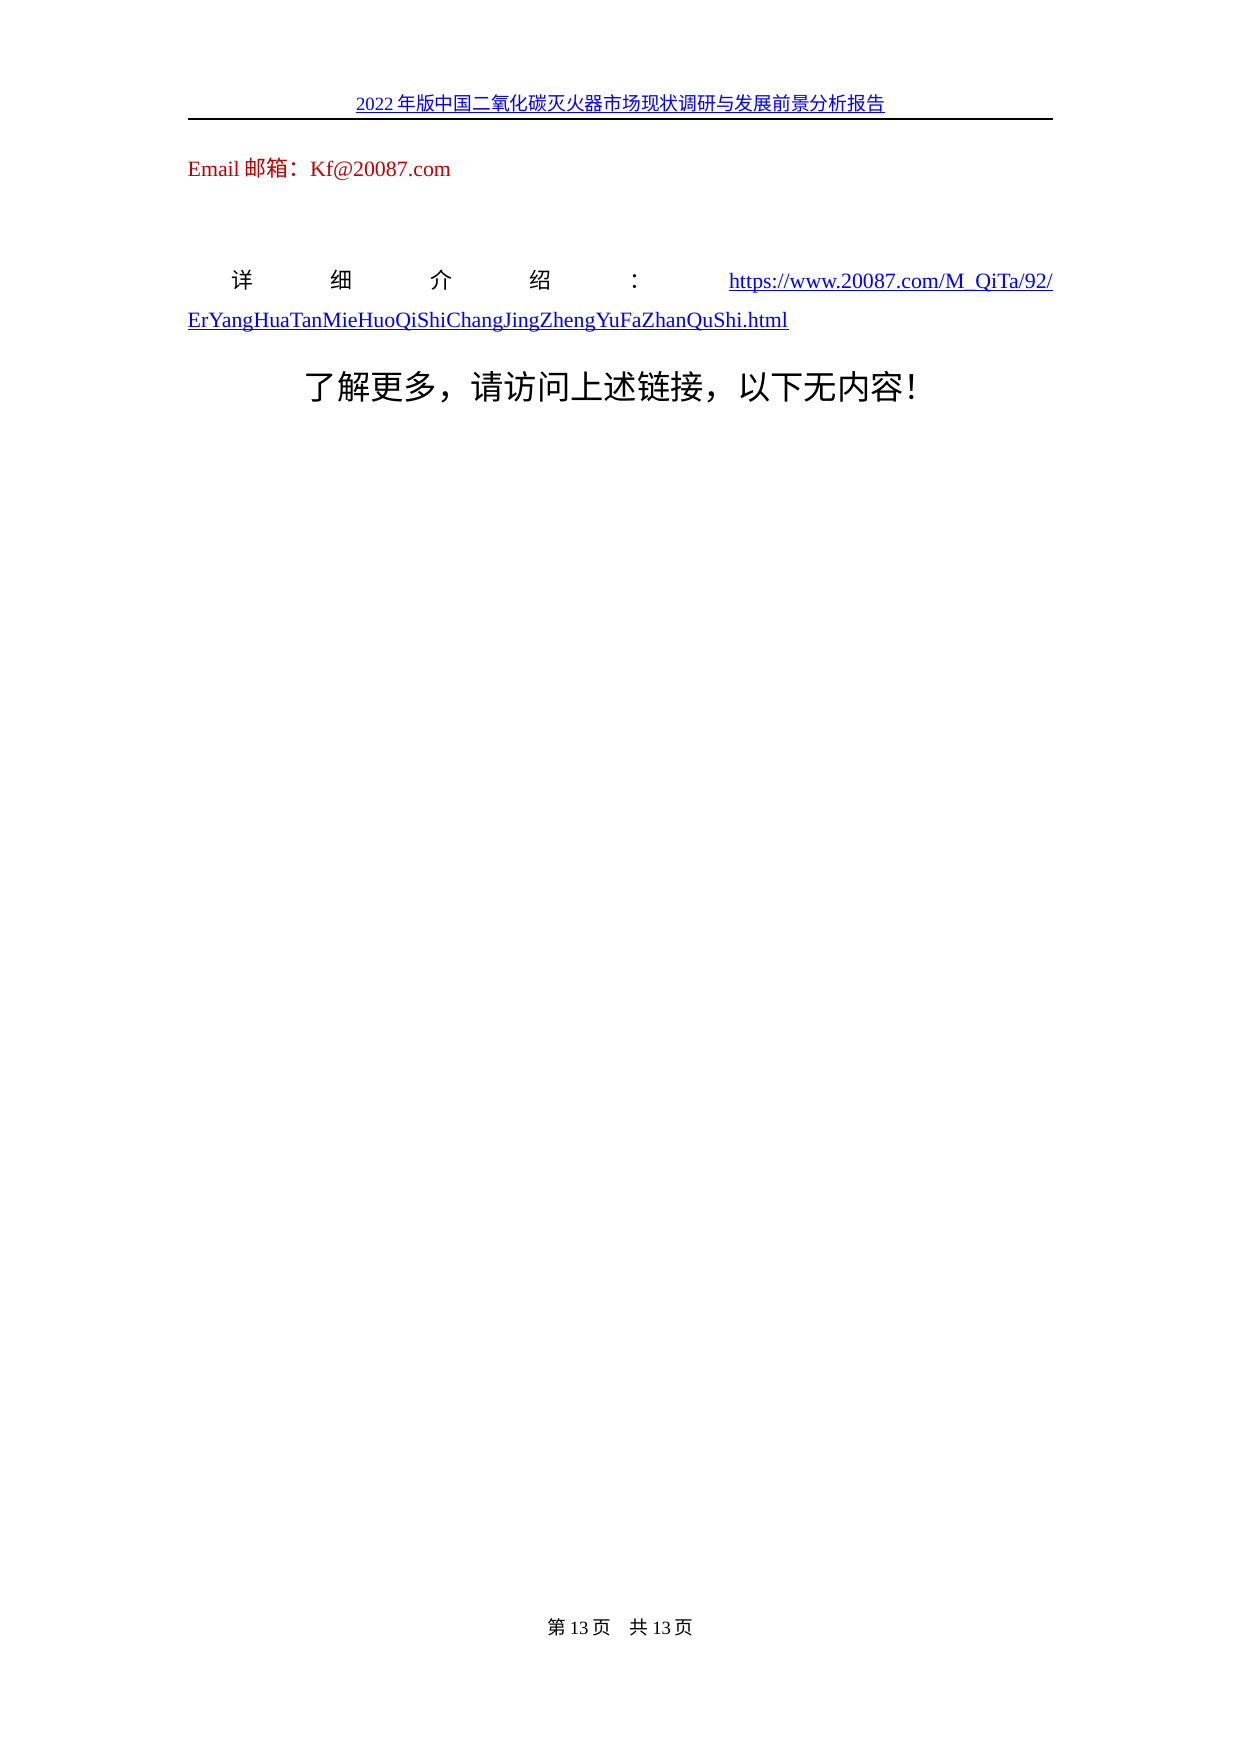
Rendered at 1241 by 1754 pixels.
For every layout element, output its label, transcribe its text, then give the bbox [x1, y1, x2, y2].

text 详细介绍：https://www.20087.com/M_QiTa/92/ErYangHuaTanMieHuoQiShiChangJingZhengYuFaZhanQuShi.html [187, 263, 1053, 336]
text Email邮箱：Kf@20087.com [187, 150, 1053, 183]
title 了解更多，请访问上述链接，以下无内容！ [187, 352, 1053, 417]
